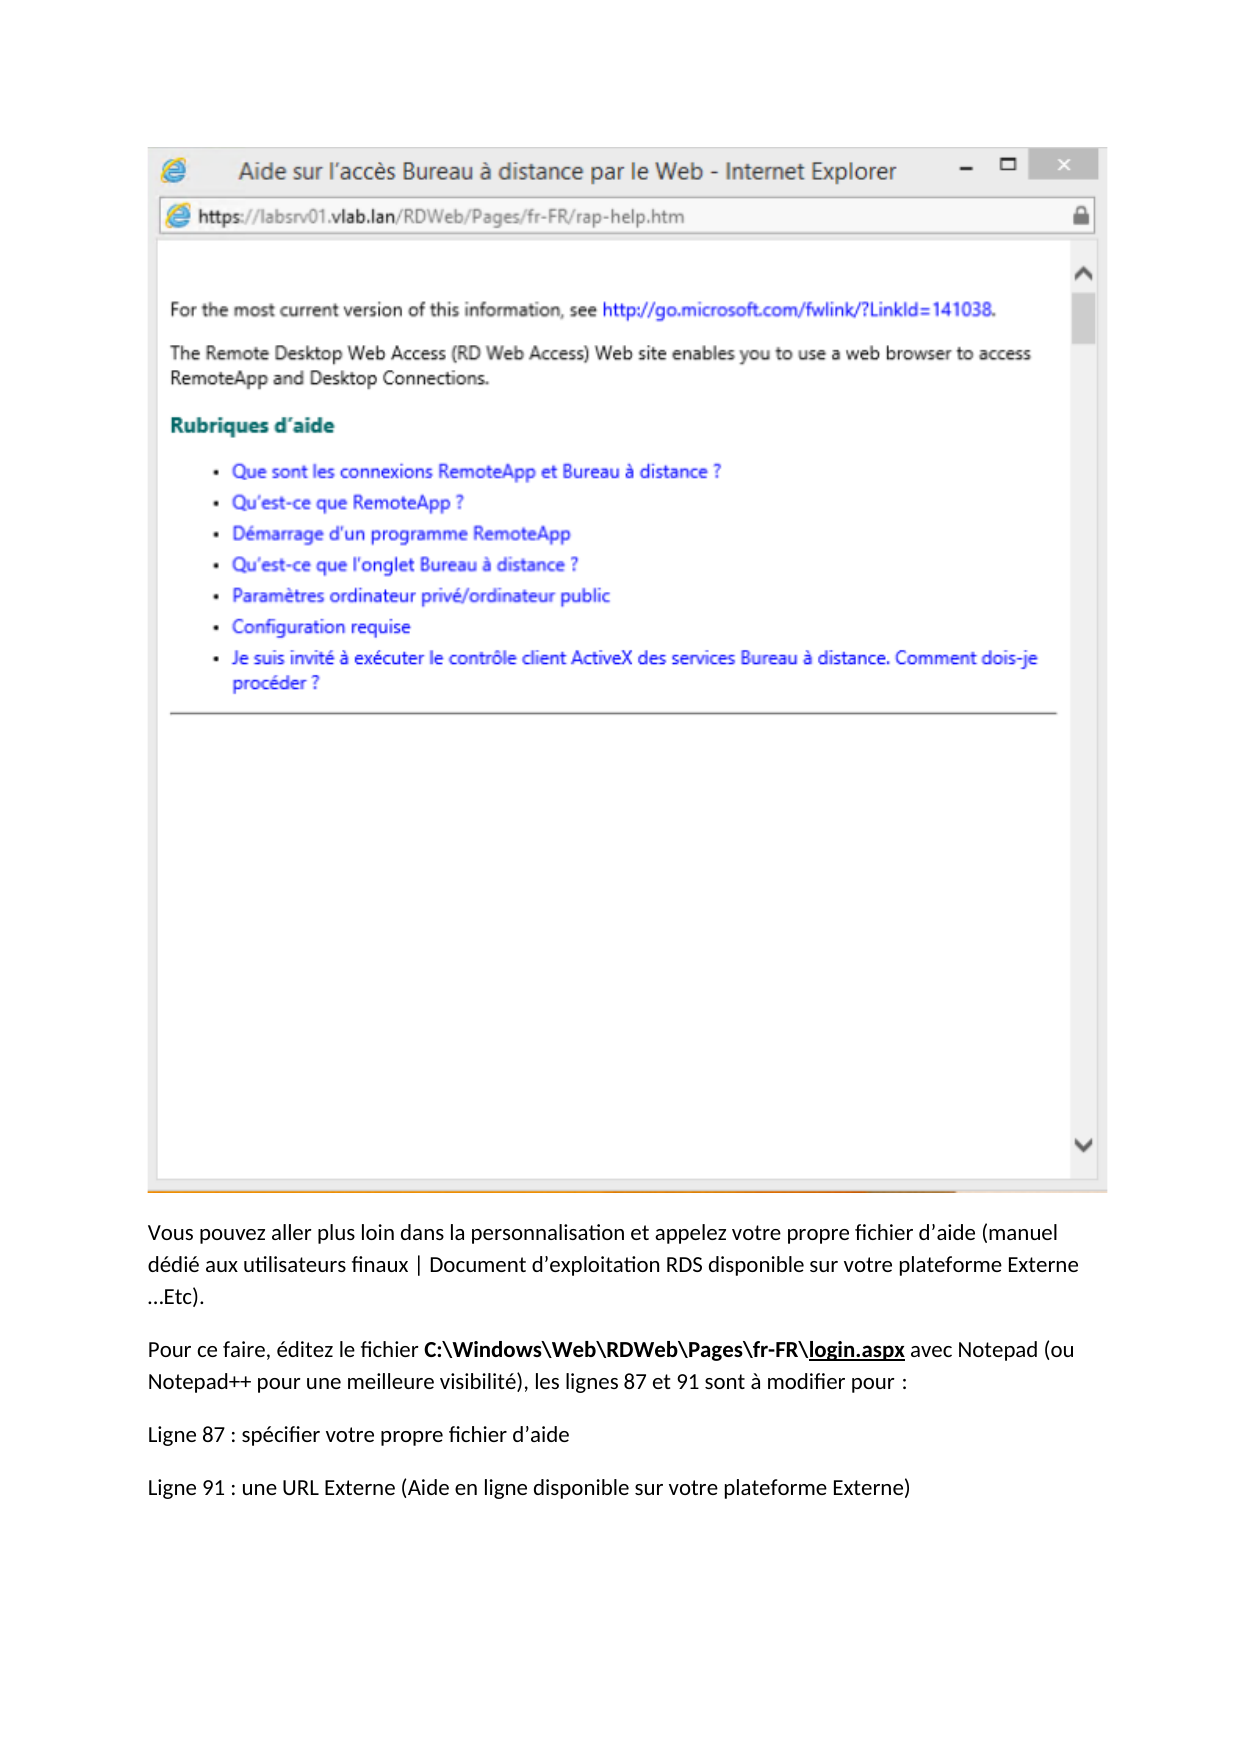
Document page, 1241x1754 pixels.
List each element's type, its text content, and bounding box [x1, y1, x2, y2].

text Ligne 87 : spécifier votre propre fichier d’aide [148, 1420, 1093, 1448]
picture [147, 147, 1108, 1193]
text Pour ce faire, éditez le fichier C:\Windows\Web\RDWeb\Pages\fr-FR\login.aspx avec Notepad (ou Notepad++ pour une meilleure visibilité), les lignes 87 et 91 sont à modifier pour : [148, 1335, 1093, 1395]
text Vous pouvez aller plus loin dans la personnalisation et appelez votre propre fichier d’aide (manuel dédié aux utilisateurs finaux | Document d’exploitation RDS disponible sur votre plateforme Externe …Etc). [148, 1218, 1093, 1310]
text Ligne 91 : une URL Externe (Aide en ligne disponible sur votre plateforme Externe) [148, 1473, 1093, 1501]
